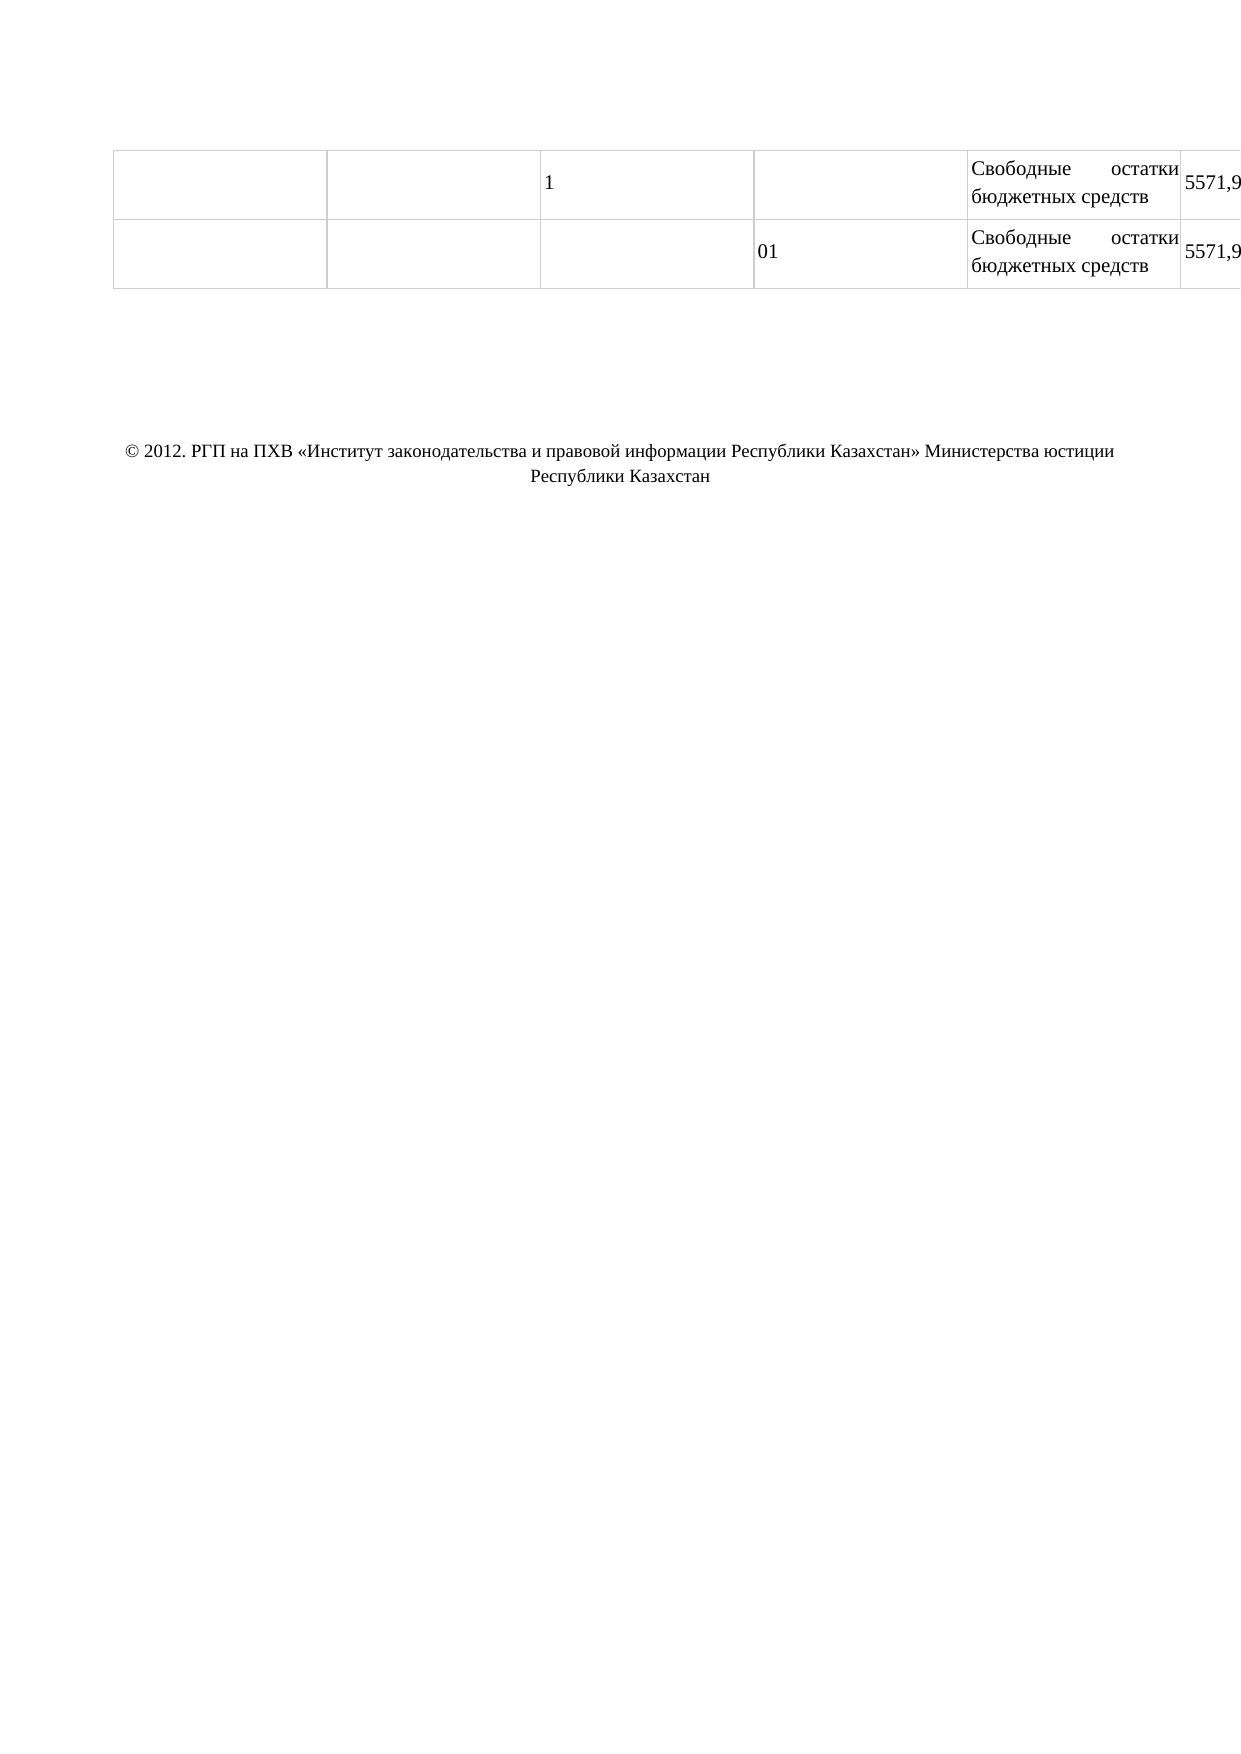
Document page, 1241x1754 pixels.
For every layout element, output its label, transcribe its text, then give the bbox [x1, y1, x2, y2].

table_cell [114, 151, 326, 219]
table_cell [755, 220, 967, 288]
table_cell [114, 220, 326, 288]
text © 2012. РГП на ПХВ «Институт законодательства и правовой информации Республики Казахстан» Министерства юстиции Республики Казахстан [112, 440, 1128, 487]
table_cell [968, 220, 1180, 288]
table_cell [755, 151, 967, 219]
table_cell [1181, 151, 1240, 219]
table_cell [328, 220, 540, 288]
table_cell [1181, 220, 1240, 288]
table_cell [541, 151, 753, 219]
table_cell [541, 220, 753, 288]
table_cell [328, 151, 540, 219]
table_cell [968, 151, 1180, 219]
